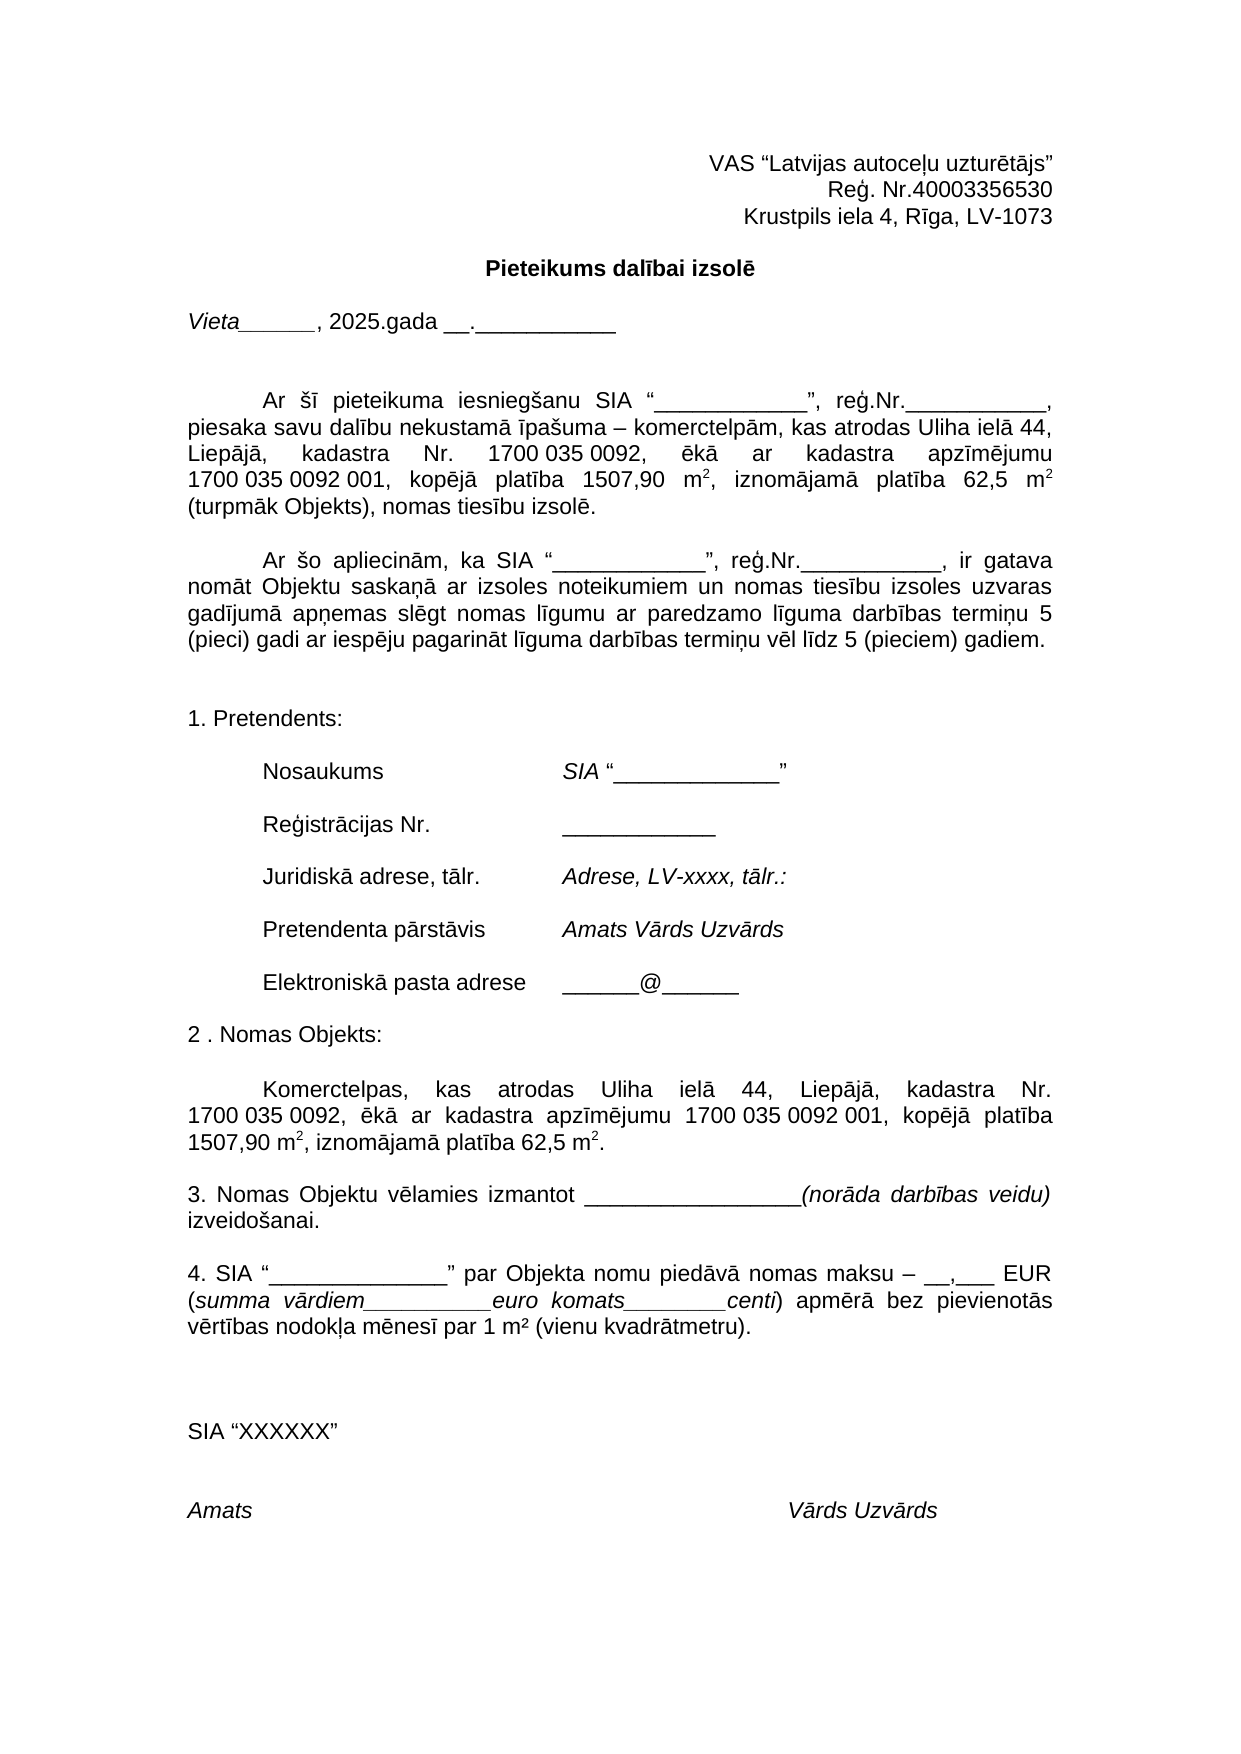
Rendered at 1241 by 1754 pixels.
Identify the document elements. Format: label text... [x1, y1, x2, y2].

text Reģ. Nr.40003356530 [187, 176, 1053, 203]
text Ar šī pieteikuma iesniegšanu SIA “____________”, reģ.Nr.___________, piesaka savu dalību nekustamā īpašuma – komerctelpām, kas atrodas Uliha ielā 44, Liepājā, kadastra Nr. 1700 035 0092, ēkā ar kadastra apzīmējumu 1700 035 0092 001, kopējā platība 1507,90 m2, iznomājamā platība 62,5 m2 (turpmāk Objekts), nomas tiesību izsolē. [187, 387, 1053, 519]
text Pieteikums dalībai izsolē [187, 255, 1053, 282]
text Pretendenta pārstāvis Amats Vārds Uzvārds [187, 916, 1053, 942]
text Komerctelpas, kas atrodas Uliha ielā 44, Liepājā, kadastra Nr. 1700 035 0092, ēkā ar kadastra apzīmējumu 1700 035 0092 001, kopējā platība 1507,90 m2, iznomājamā platība 62,5 m2. [187, 1076, 1053, 1155]
text Nosaukums SIA “_____________” [187, 758, 1053, 784]
text Reģistrācijas Nr. ____________ [187, 811, 1053, 837]
text Krustpils iela 4, Rīga, LV-1073 [187, 203, 1053, 229]
text 4. SIA “______________” par Objekta nomu piedāvā nomas maksu – __,___ EUR (summa vārdiem__________euro komats________centi) apmērā bez pievienotās vērtības nodokļa mēnesī par 1 m² (vienu kvadrātmetru). [187, 1260, 1053, 1339]
text Ar šo apliecinām, ka SIA “____________”, reģ.Nr.___________, ir gatava nomāt Objektu saskaņā ar izsoles noteikumiem un nomas tiesību izsoles uzvaras gadījumā apņemas slēgt nomas līgumu ar paredzamo līguma darbības termiņu 5 (pieci) gadi ar iespēju pagarināt līguma darbības termiņu vēl līdz 5 (pieciem) gadiem. [187, 547, 1053, 652]
text 3. Nomas Objektu vēlamies izmantot _________________(norāda darbības veidu) izveidošanai. [187, 1181, 1053, 1234]
text Elektroniskā pasta adrese ______@______ [187, 969, 1053, 995]
text SIA “XXXXXX” [187, 1418, 1053, 1445]
text 2 . Nomas Objekts: [187, 1021, 1053, 1048]
text Juridiskā adrese, tālr. Adrese, LV-xxxx, tālr.: [187, 863, 1053, 889]
text Vieta______, 2025.gada __.___________ [187, 308, 1053, 334]
text VAS “Latvijas autoceļu uzturētājs” [187, 150, 1053, 176]
text 1. Pretendents: [187, 705, 1053, 731]
text Amats Vārds Uzvārds [187, 1497, 1053, 1524]
